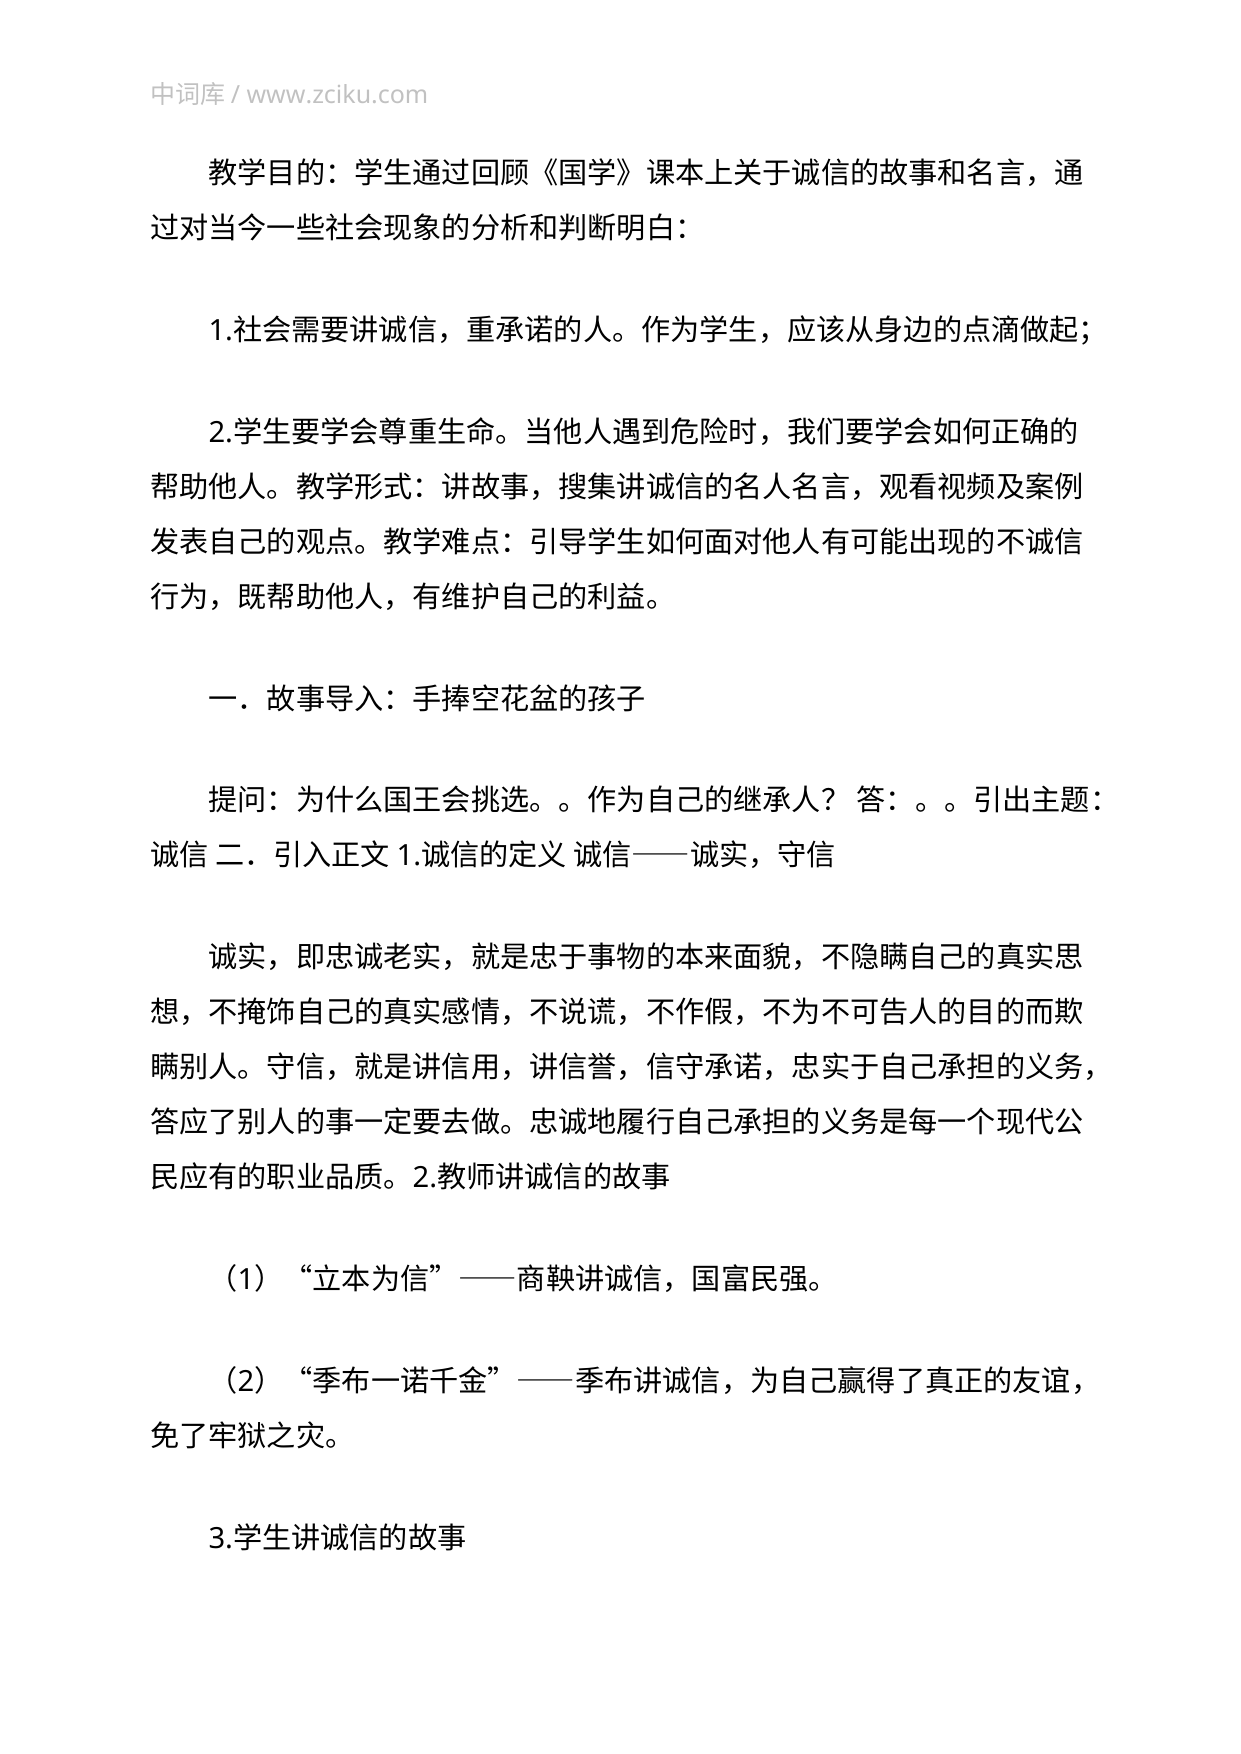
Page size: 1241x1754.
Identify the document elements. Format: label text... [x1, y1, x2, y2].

text 诚实，即忠诚老实，就是忠于事物的本来面貌，不隐瞒自己的真实思想，不掩饰自己的真实感情，不说谎，不作假，不为不可告人的目的而欺瞒别人。守信，就是讲信用，讲信誉，信守承诺，忠实于自己承担的义务，答应了别人的事一定要去做。忠诚地履行自己承担的义务是每一个现代公民应有的职业品质。2.教师讲诚信的故事 [150, 934, 1090, 1196]
text 1.社会需要讲诚信，重承诺的人。作为学生，应该从身边的点滴做起； [150, 307, 1090, 349]
text （2）“季布一诺千金”——季布讲诚信，为自己赢得了真正的友谊，免了牢狱之灾。 [150, 1357, 1090, 1455]
text 教学目的：学生通过回顾《国学》课本上关于诚信的故事和名言，通过对当今一些社会现象的分析和判断明白： [150, 150, 1090, 247]
text 提问：为什么国王会挑选。。作为自己的继承人？ 答：。。引出主题：诚信 二．引入正文 1.诚信的定义 诚信——诚实，守信 [150, 777, 1090, 874]
text 一．故事导入：手捧空花盆的孩子 [150, 675, 1090, 717]
text 2.学生要学会尊重生命。当他人遇到危险时，我们要学会如何正确的帮助他人。教学形式：讲故事，搜集讲诚信的名人名言，观看视频及案例发表自己的观点。教学难点：引导学生如何面对他人有可能出现的不诚信行为，既帮助他人，有维护自己的利益。 [150, 409, 1090, 616]
text （1）“立本为信”——商鞅讲诚信，国富民强。 [150, 1255, 1090, 1298]
text 3.学生讲诚信的故事 [150, 1514, 1090, 1557]
